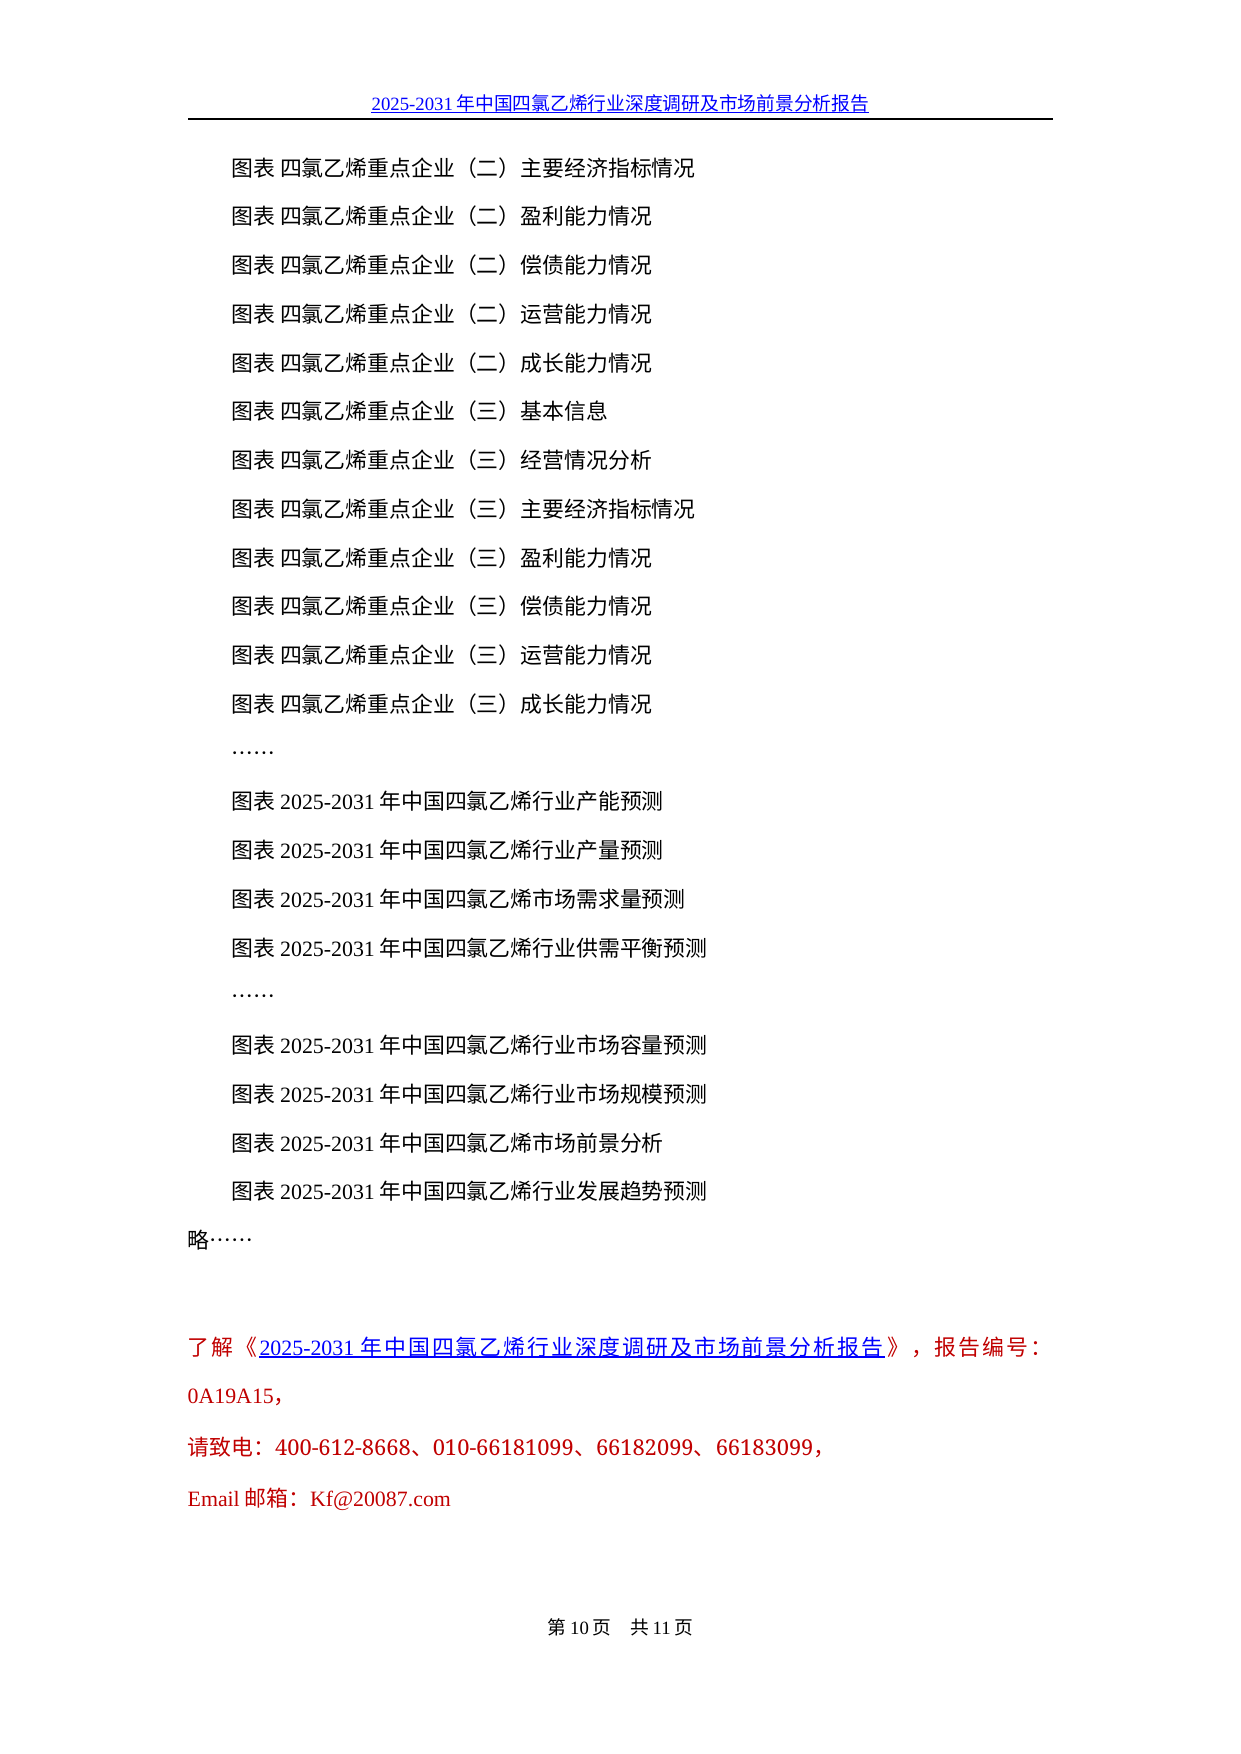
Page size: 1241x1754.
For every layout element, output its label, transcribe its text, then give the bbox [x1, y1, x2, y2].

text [187, 150, 1053, 1255]
text 请致电：400-612-8668、010-66181099、66182099、66183099， [187, 1429, 1053, 1462]
text 了解《2025-2031年中国四氯乙烯行业深度调研及市场前景分析报告》，报告编号：0A19A15， [187, 1329, 1053, 1410]
text Email邮箱：Kf@20087.com [187, 1481, 1053, 1513]
